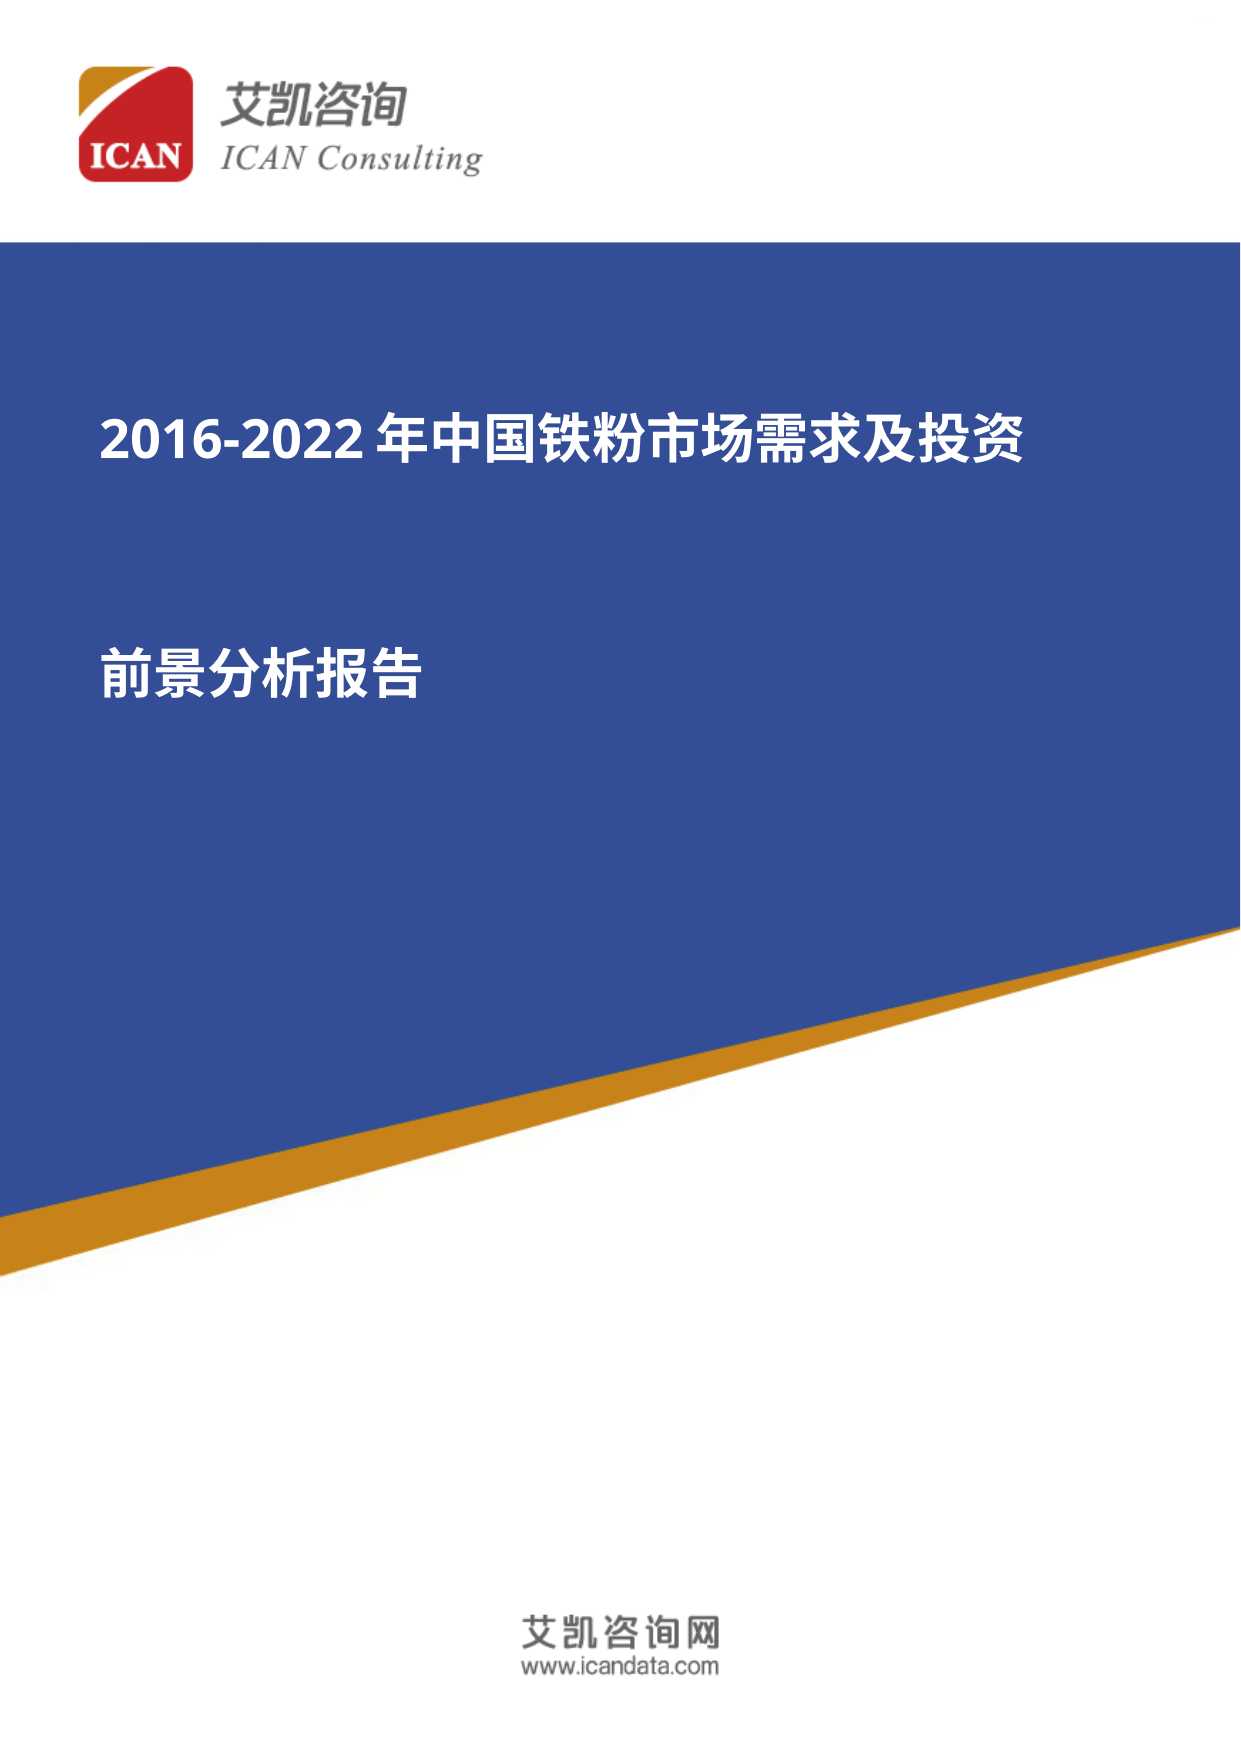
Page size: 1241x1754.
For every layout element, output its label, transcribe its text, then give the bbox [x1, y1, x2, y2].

picture [0, 5, 1241, 1754]
subtitle 2016-2022年中国铁粉市场需求及投资前景分析报告 [99, 386, 1053, 718]
